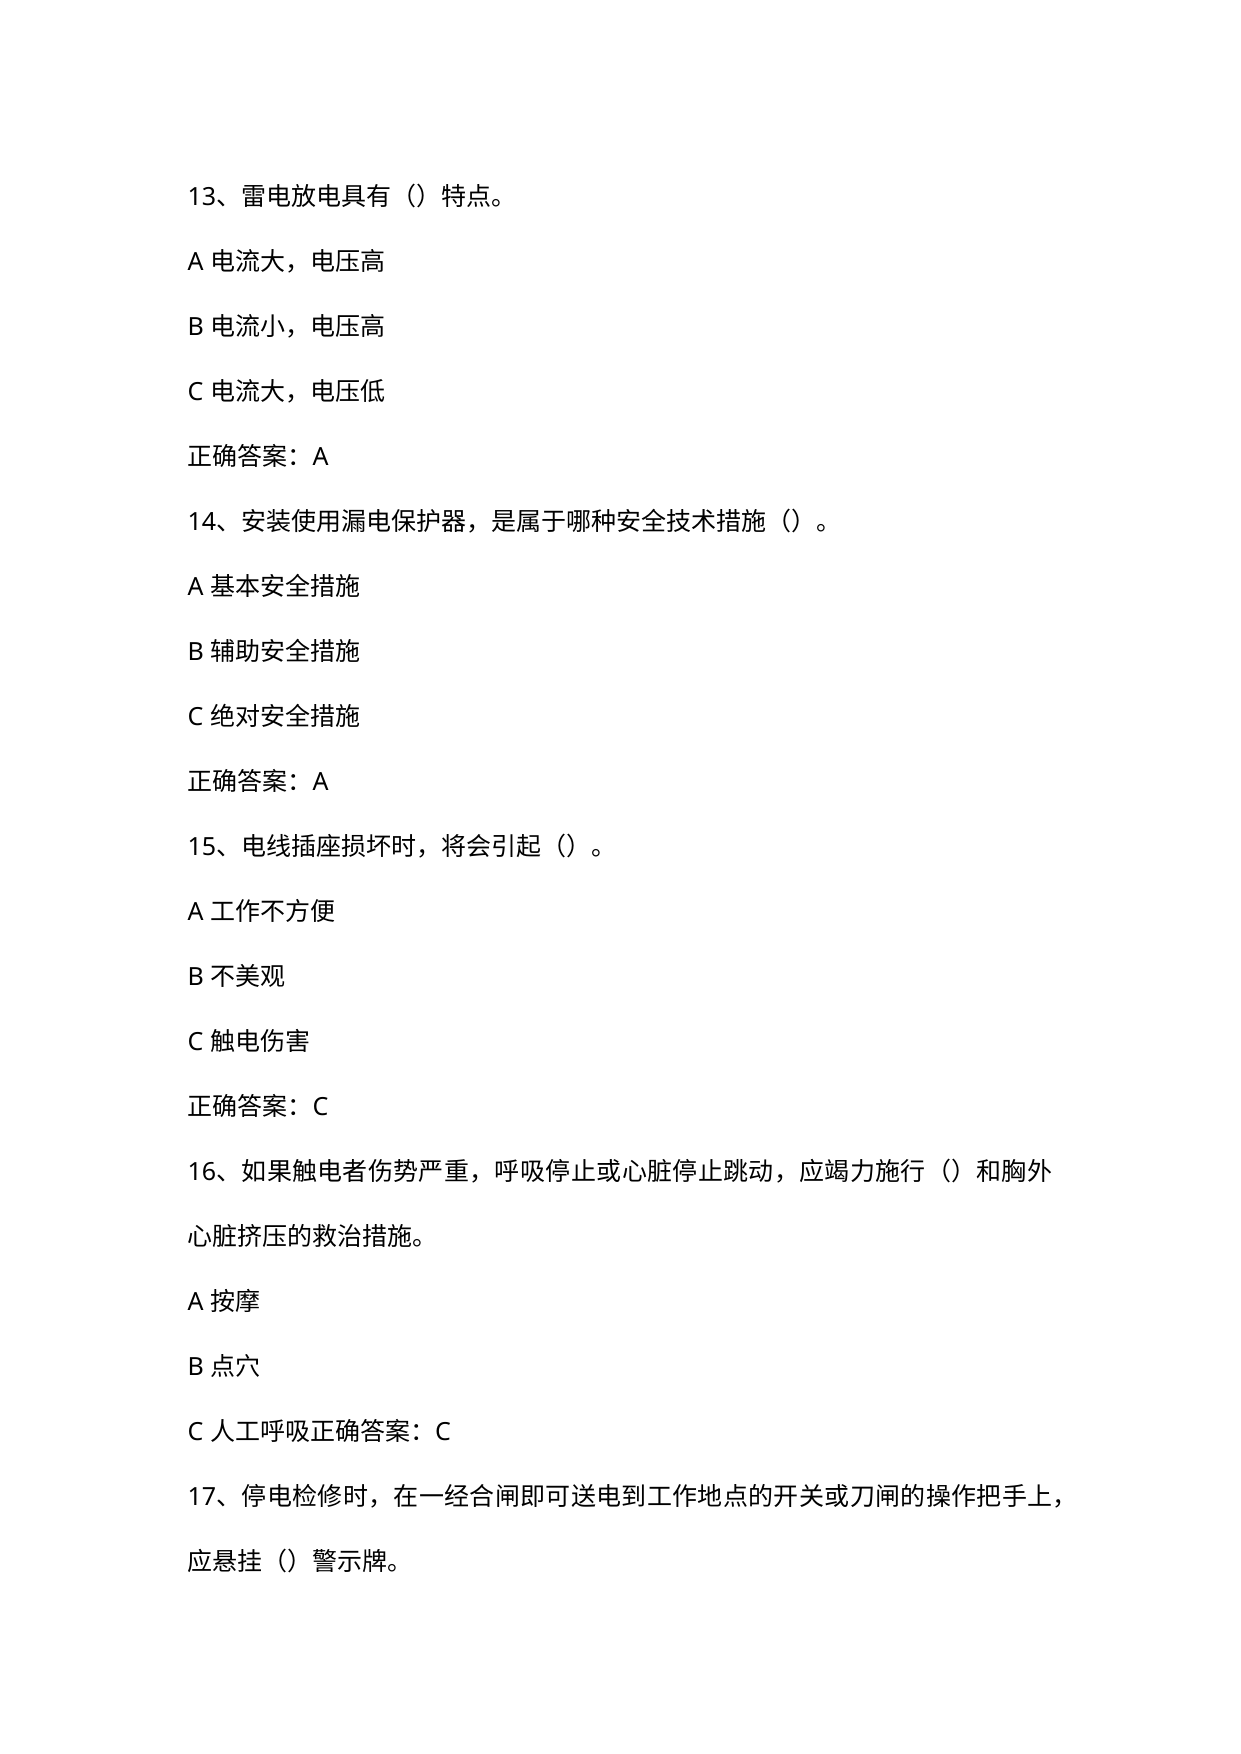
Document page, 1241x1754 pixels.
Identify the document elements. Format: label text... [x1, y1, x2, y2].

text C 触电伤害 [187, 1007, 1053, 1072]
text A 基本安全措施 [187, 552, 1053, 617]
text C 绝对安全措施 [187, 682, 1053, 747]
text B 辅助安全措施 [187, 617, 1053, 682]
text 正确答案：A [187, 747, 1053, 812]
text C ⼈⼯呼吸正确答案：C [187, 1397, 1053, 1462]
text 15、电线插座损坏时，将会引起（）。 [187, 812, 1053, 877]
text 正确答案：C [187, 1072, 1053, 1137]
text A ⼯作不⽅便 [187, 877, 1053, 942]
text A 电流⼤，电压⾼ [187, 227, 1053, 292]
text 14、安装使⽤漏电保护器，是属于哪种安全技术措施（）。 [187, 487, 1053, 552]
text 13、雷电放电具有（）特点。 [187, 162, 1053, 227]
text B 点⽳ [187, 1332, 1053, 1397]
text 正确答案：A [187, 422, 1053, 487]
text B 电流⼩，电压⾼ [187, 292, 1053, 357]
text B 不美观 [187, 942, 1053, 1007]
text C 电流⼤，电压低 [187, 357, 1053, 422]
text 17、停电检修时，在⼀经合闸即可送电到⼯作地点的开关或⼑闸的操作把⼿上，应悬挂（）警⽰牌。 [187, 1462, 1053, 1592]
text 16、如果触电者伤势严重，呼吸停⽌或⼼脏停⽌跳动，应竭⼒施⾏（）和胸外⼼脏挤压的救治措施。 [187, 1137, 1053, 1267]
text A 按摩 [187, 1267, 1053, 1332]
